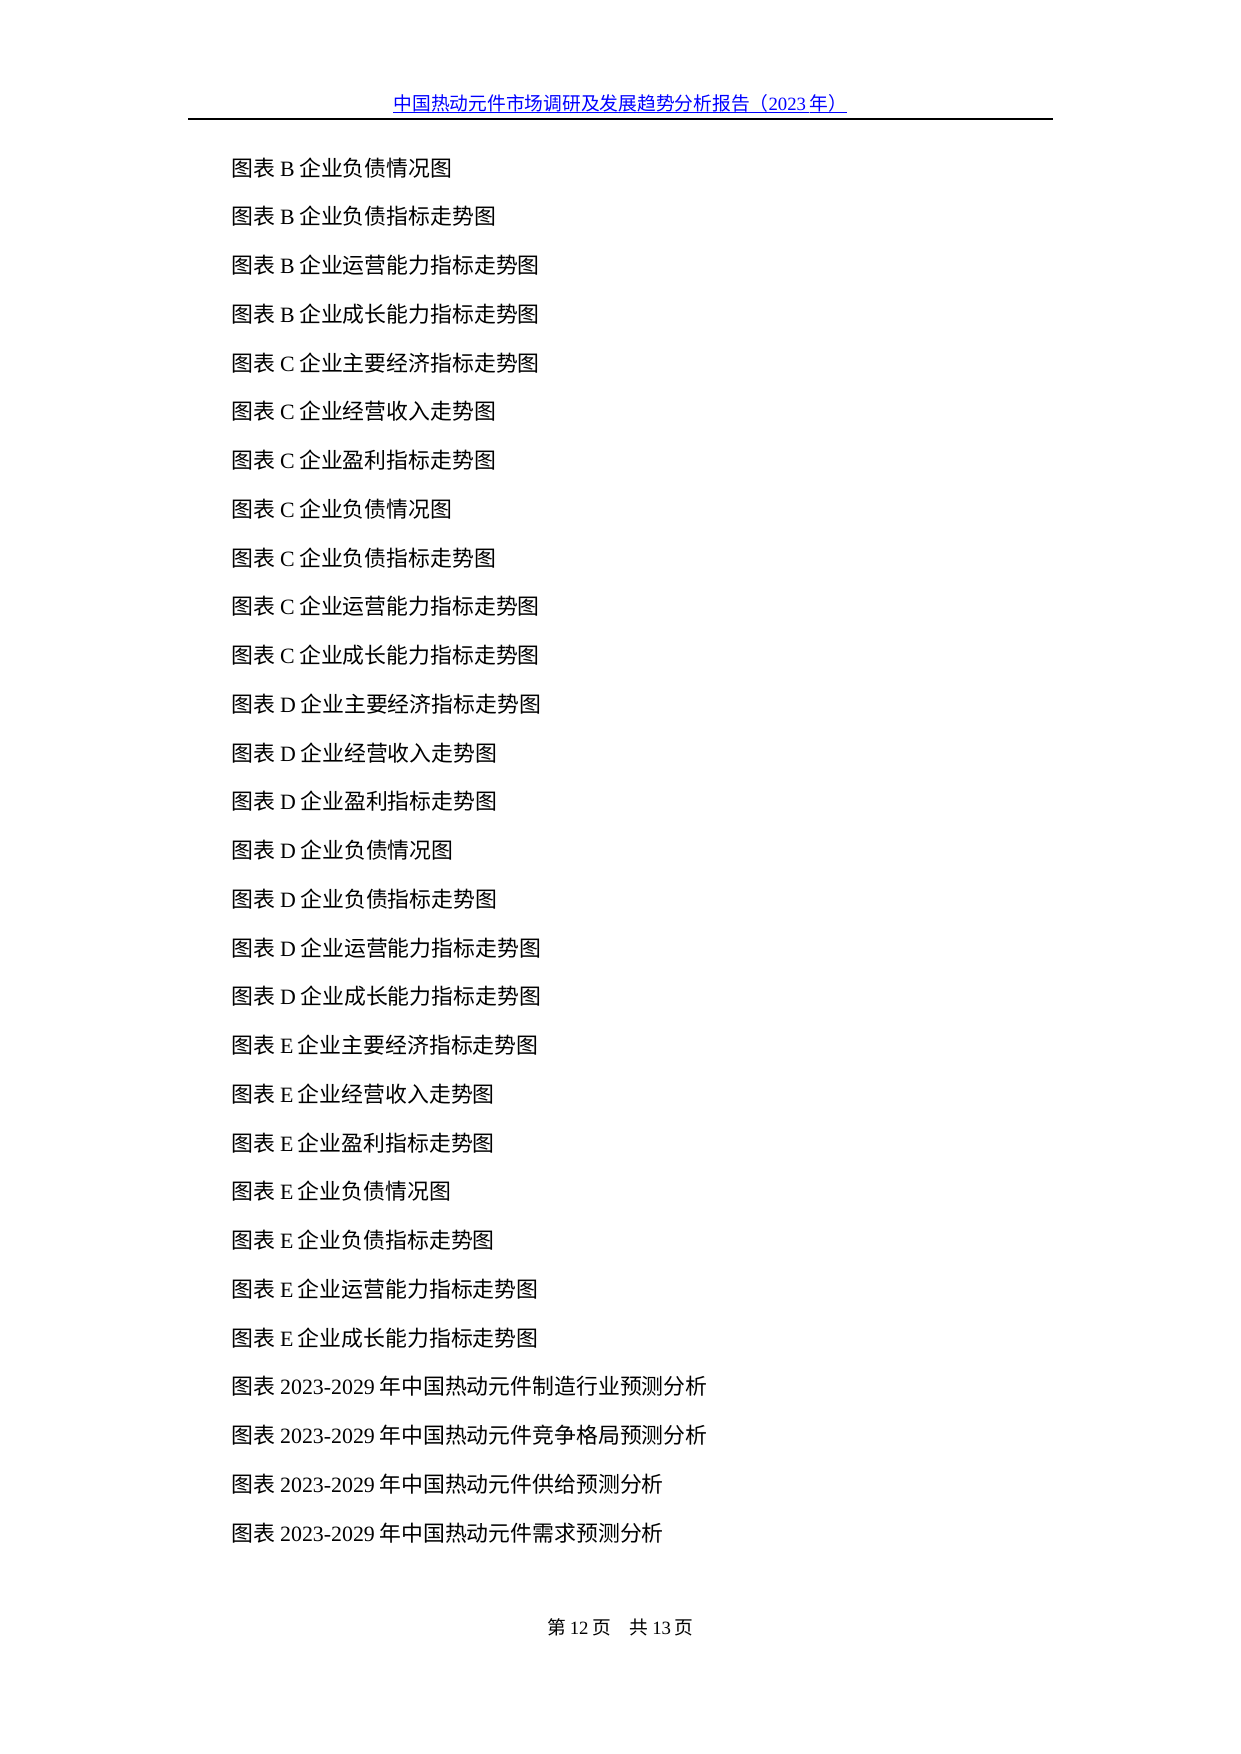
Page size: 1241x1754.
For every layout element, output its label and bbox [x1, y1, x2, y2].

text [187, 150, 1053, 1548]
